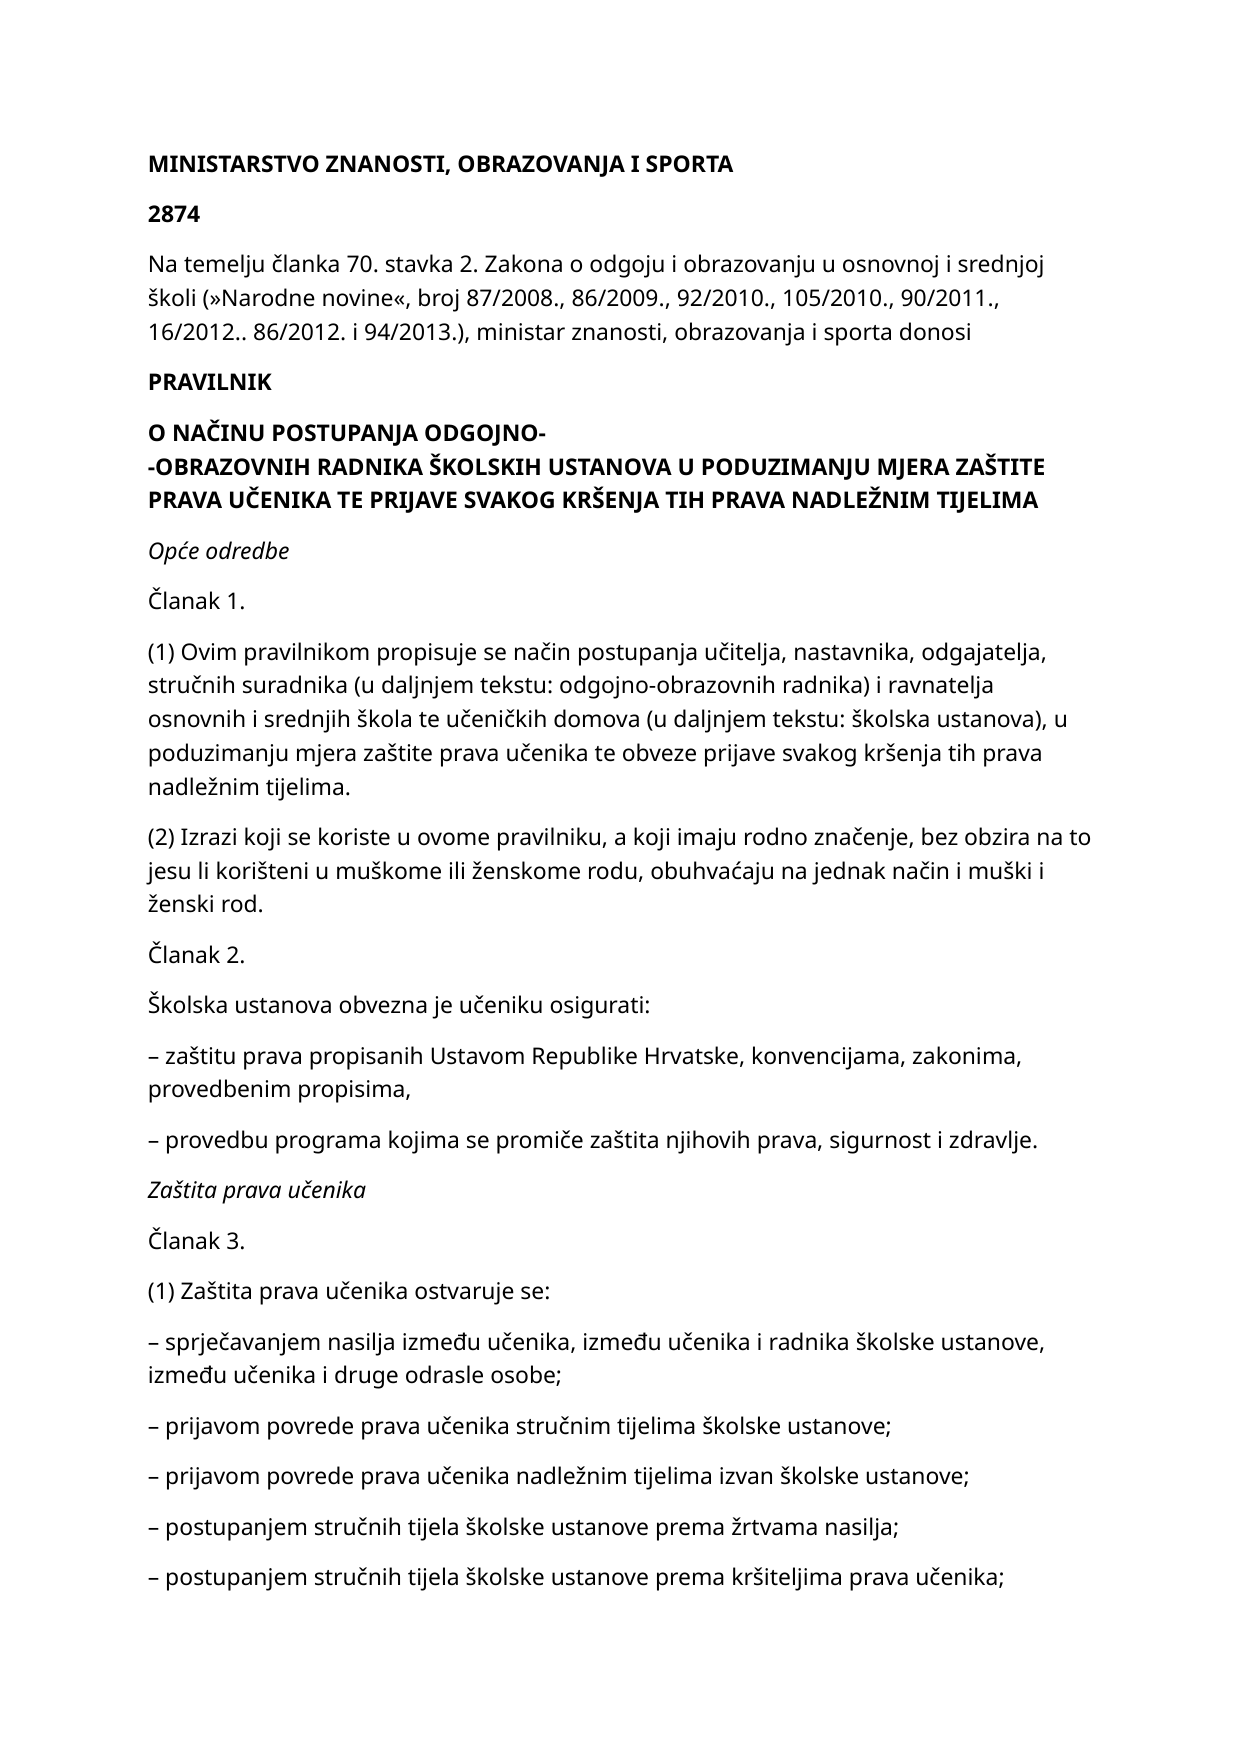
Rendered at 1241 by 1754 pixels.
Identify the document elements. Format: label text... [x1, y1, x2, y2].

text (1) Zaštita prava učenika ostvaruje se: [148, 1275, 1093, 1306]
text – postupanjem stručnih tijela školske ustanove prema žrtvama nasilja; [148, 1511, 1093, 1542]
text (2) Izrazi koji se koriste u ovome pravilniku, a koji imaju rodno značenje, bez obzira na to jesu li korišteni u muškome ili ženskome rodu, obuhvaćaju na jednak način i muški i ženski rod. [148, 821, 1093, 920]
text – zaštitu prava propisanih Ustavom Republike Hrvatske, konvencijama, zakonima, provedbenim propisima, [148, 1040, 1093, 1105]
text – provedbu programa kojima se promiče zaštita njihovih prava, sigurnost i zdravlje. [148, 1124, 1093, 1155]
text (1) Ovim pravilnikom propisuje se način postupanja učitelja, nastavnika, odgajatelja, stručnih suradnika (u daljnjem tekstu: odgojno-obrazovnih radnika) i ravnatelja osnovnih i srednjih škola te učeničkih domova (u daljnjem tekstu: školska ustanova), u poduzimanju mjera zaštite prava učenika te obveze prijave svakog kršenja tih prava nadležnim tijelima. [148, 636, 1093, 802]
text Opće odredbe [148, 535, 1093, 566]
text O NAČINU POSTUPANJA ODGOJNO- -OBRAZOVNIH RADNIKA ŠKOLSKIH USTANOVA U PODUZIMANJU MJERA ZAŠTITE PRAVA UČENIKA TE PRIJAVE SVAKOG KRŠENJA TIH PRAVA NADLEŽNIM TIJELIMA [148, 417, 1093, 516]
text Zaštita prava učenika [148, 1174, 1093, 1206]
text PRAVILNIK [148, 366, 1093, 398]
text Na temelju članka 70. stavka 2. Zakona o odgoju i obrazovanju u osnovnoj i srednjoj školi (»Narodne novine«, broj 87/2008., 86/2009., 92/2010., 105/2010., 90/2011., 16/2012.. 86/2012. i 94/2013.), ministar znanosti, obrazovanja i sporta donosi [148, 248, 1093, 347]
text Članak 2. [148, 939, 1093, 970]
text – prijavom povrede prava učenika nadležnim tijelima izvan školske ustanove; [148, 1460, 1093, 1491]
text Školska ustanova obvezna je učeniku osigurati: [148, 989, 1093, 1021]
text – prijavom povrede prava učenika stručnim tijelima školske ustanove; [148, 1410, 1093, 1441]
text – postupanjem stručnih tijela školske ustanove prema kršiteljima prava učenika; [148, 1561, 1093, 1592]
text Članak 3. [148, 1225, 1093, 1256]
text – sprječavanjem nasilja između učenika, između učenika i radnika školske ustanove, između učenika i druge odrasle osobe; [148, 1326, 1093, 1391]
text Članak 1. [148, 585, 1093, 616]
text 2874 [148, 198, 1093, 229]
text MINISTARSTVO ZNANOSTI, OBRAZOVANJA I SPORTA [148, 148, 1093, 179]
